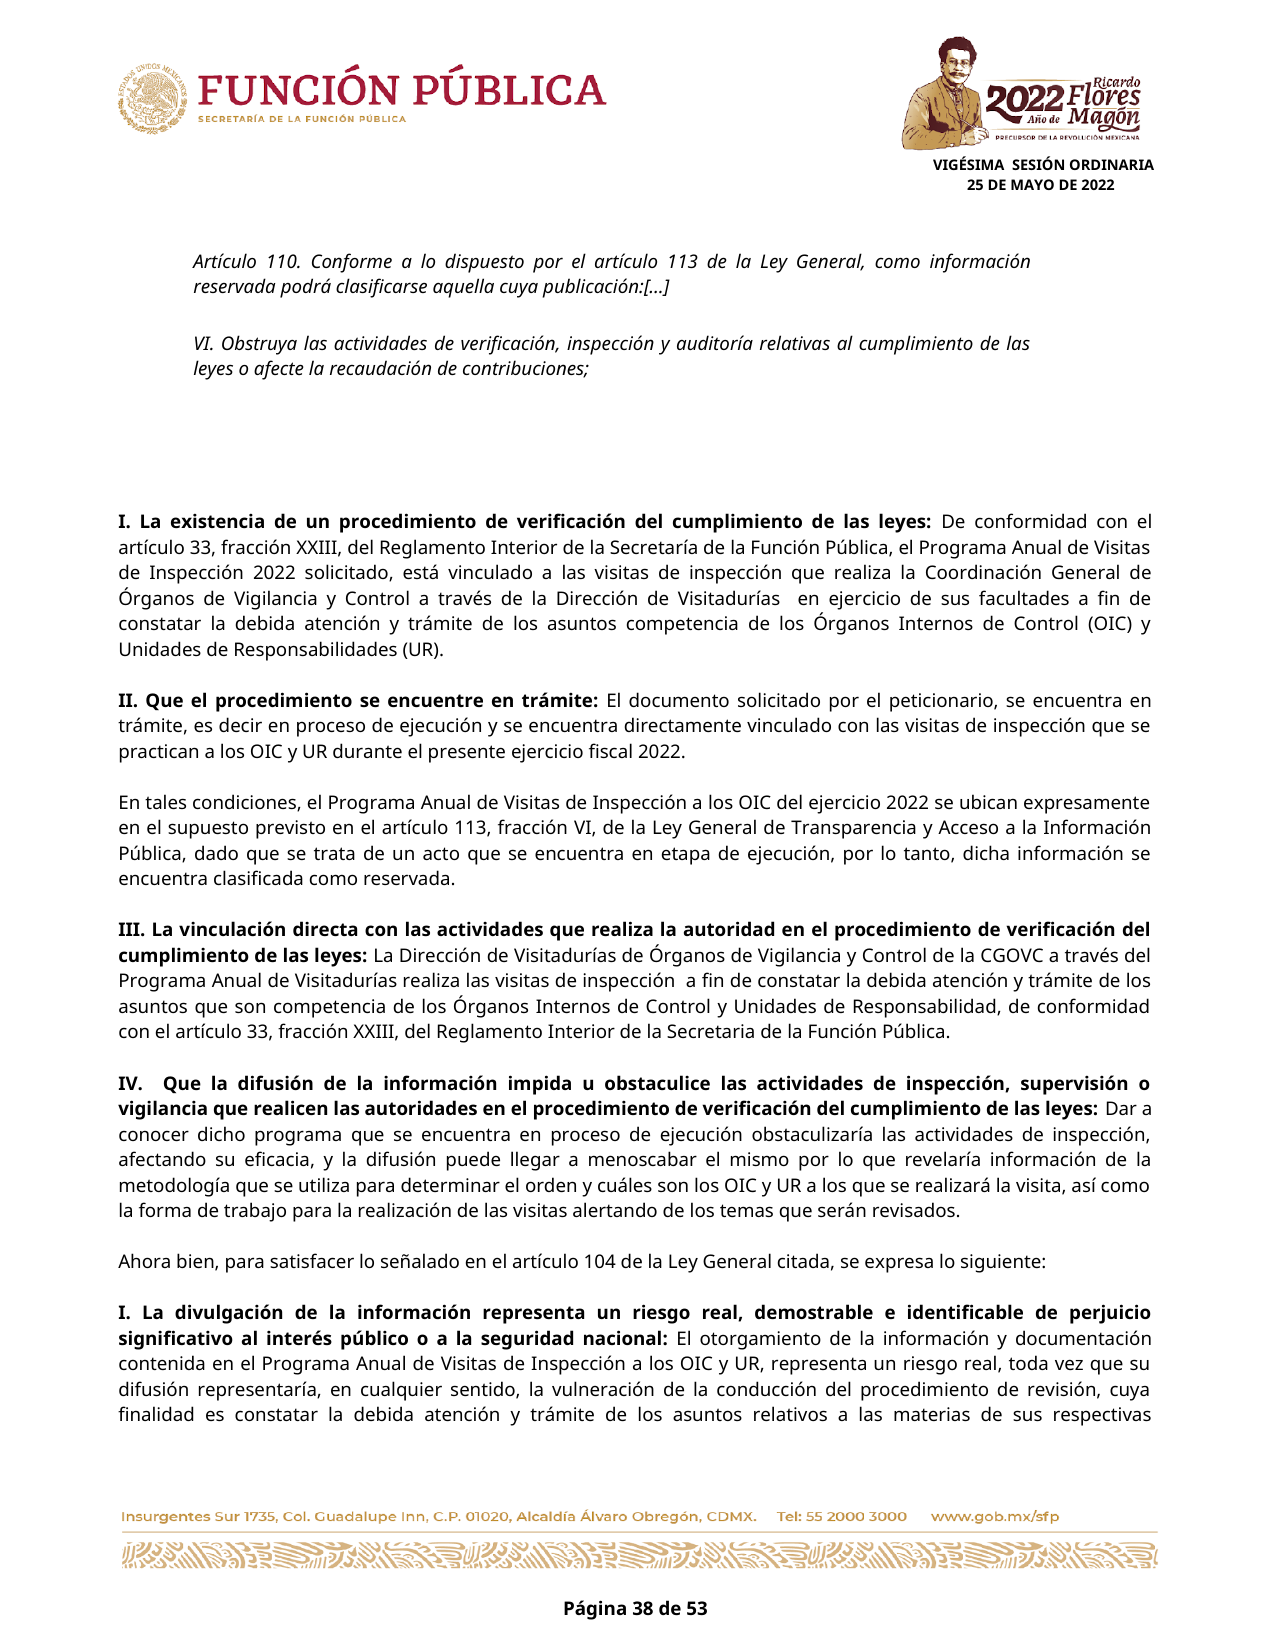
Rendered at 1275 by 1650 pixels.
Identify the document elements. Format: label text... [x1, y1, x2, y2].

picture [2, 1489, 1275, 1587]
text Artículo 110. Conforme a lo dispuesto por el artículo 113 de la Ley General, como información reservada podrá clasificarse aquella cuya publicación:[…] [193, 248, 1033, 299]
text Ahora bien, para satisfacer lo señalado en el artículo 104 de la Ley General citada, se expresa lo siguiente: [118, 1248, 1152, 1274]
text VI. Obstruya las actividades de verificación, inspección y auditoría relativas al cumplimiento de las leyes o afecte la recaudación de contribuciones; [193, 330, 1033, 381]
text I. La existencia de un procedimiento de verificación del cumplimiento de las leyes: De conformidad con el artículo 33, fracción XXIII, del Reglamento Interior de la Secretaría de la Función Pública, el Programa Anual de Visitas de Inspección 2022 solicitado, está vinculado a las visitas de inspección que realiza la Coordinación General de Órganos de Vigilancia y Control a través de la Dirección de Visitadurías en ejercicio de sus facultades a fin de constatar la debida atención y trámite de los asuntos competencia de los Órganos Internos de Control (OIC) y Unidades de Responsabilidades (UR). [118, 508, 1152, 662]
picture [0, 2, 1259, 163]
text II. Que el procedimiento se encuentre en trámite: El documento solicitado por el peticionario, se encuentra en trámite, es decir en proceso de ejecución y se encuentra directamente vinculado con las visitas de inspección que se practican a los OIC y UR durante el presente ejercicio fiscal 2022. [118, 687, 1152, 764]
text III. La vinculación directa con las actividades que realiza la autoridad en el procedimiento de verificación del cumplimiento de las leyes: La Dirección de Visitadurías de Órganos de Vigilancia y Control de la CGOVC a través del Programa Anual de Visitadurías realiza las visitas de inspección a fin de constatar la debida atención y trámite de los asuntos que son competencia de los Órganos Internos de Control y Unidades de Responsabilidad, de conformidad con el artículo 33, fracción XXIII, del Reglamento Interior de la Secretaria de la Función Pública. [118, 917, 1152, 1044]
text IV. Que la difusión de la información impida u obstaculice las actividades de inspección, supervisión o vigilancia que realicen las autoridades en el procedimiento de verificación del cumplimiento de las leyes: Dar a conocer dicho programa que se encuentra en proceso de ejecución obstaculizaría las actividades de inspección, afectando su eficacia, y la difusión puede llegar a menoscabar el mismo por lo que revelaría información de la metodología que se utiliza para determinar el orden y cuáles son los OIC y UR a los que se realizará la visita, así como la forma de trabajo para la realización de las visitas alertando de los temas que serán revisados. [118, 1070, 1152, 1223]
text En tales condiciones, el Programa Anual de Visitas de Inspección a los OIC del ejercicio 2022 se ubican expresamente en el supuesto previsto en el artículo 113, fracción VI, de la Ley General de Transparencia y Acceso a la Información Pública, dado que se trata de un acto que se encuentra en etapa de ejecución, por lo tanto, dicha información se encuentra clasificada como reservada. [118, 789, 1152, 891]
